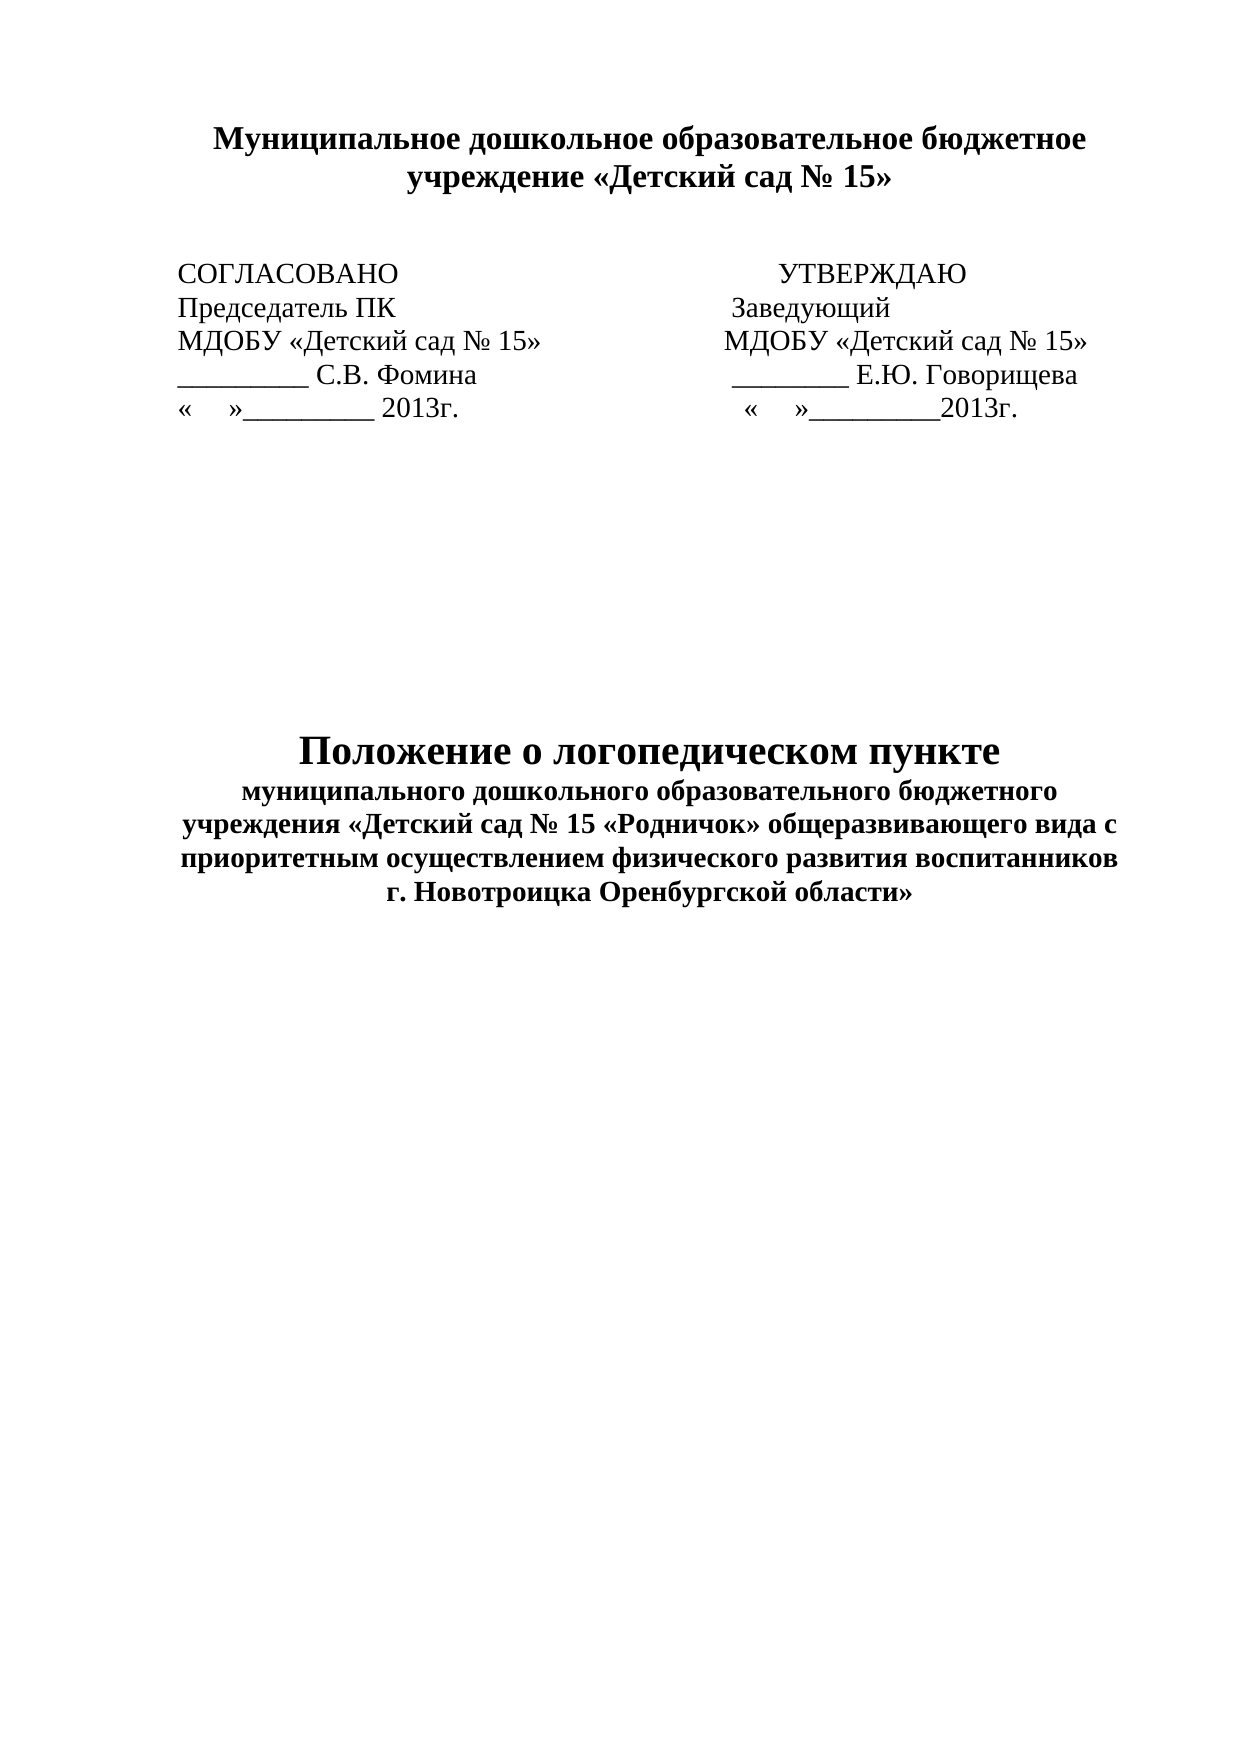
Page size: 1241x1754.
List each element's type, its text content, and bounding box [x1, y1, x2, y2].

text СОГЛАСОВАНО УТВЕРЖДАЮ [177, 256, 1122, 290]
text Председатель ПК Заведующий МДОБУ «Детский сад № 15» МДОБУ «Детский сад № 15» [177, 290, 1122, 357]
text « »_________ 2013г. « »_________2013г. [177, 391, 1122, 452]
text _________ С.В. Фомина ________ Е.Ю. Говорищева [177, 357, 1122, 391]
text муниципального дошкольного образовательного бюджетного учреждения «Детский сад № 15 «Родничок» общеразвивающего вида с приоритетным осуществлением физического развития воспитанников г. Новотроицка Оренбургской области» [177, 773, 1122, 907]
text Положение о логопедическом пункте [177, 725, 1122, 773]
text Муниципальное дошкольное образовательное бюджетное учреждение «Детский сад № 15» [177, 118, 1122, 223]
